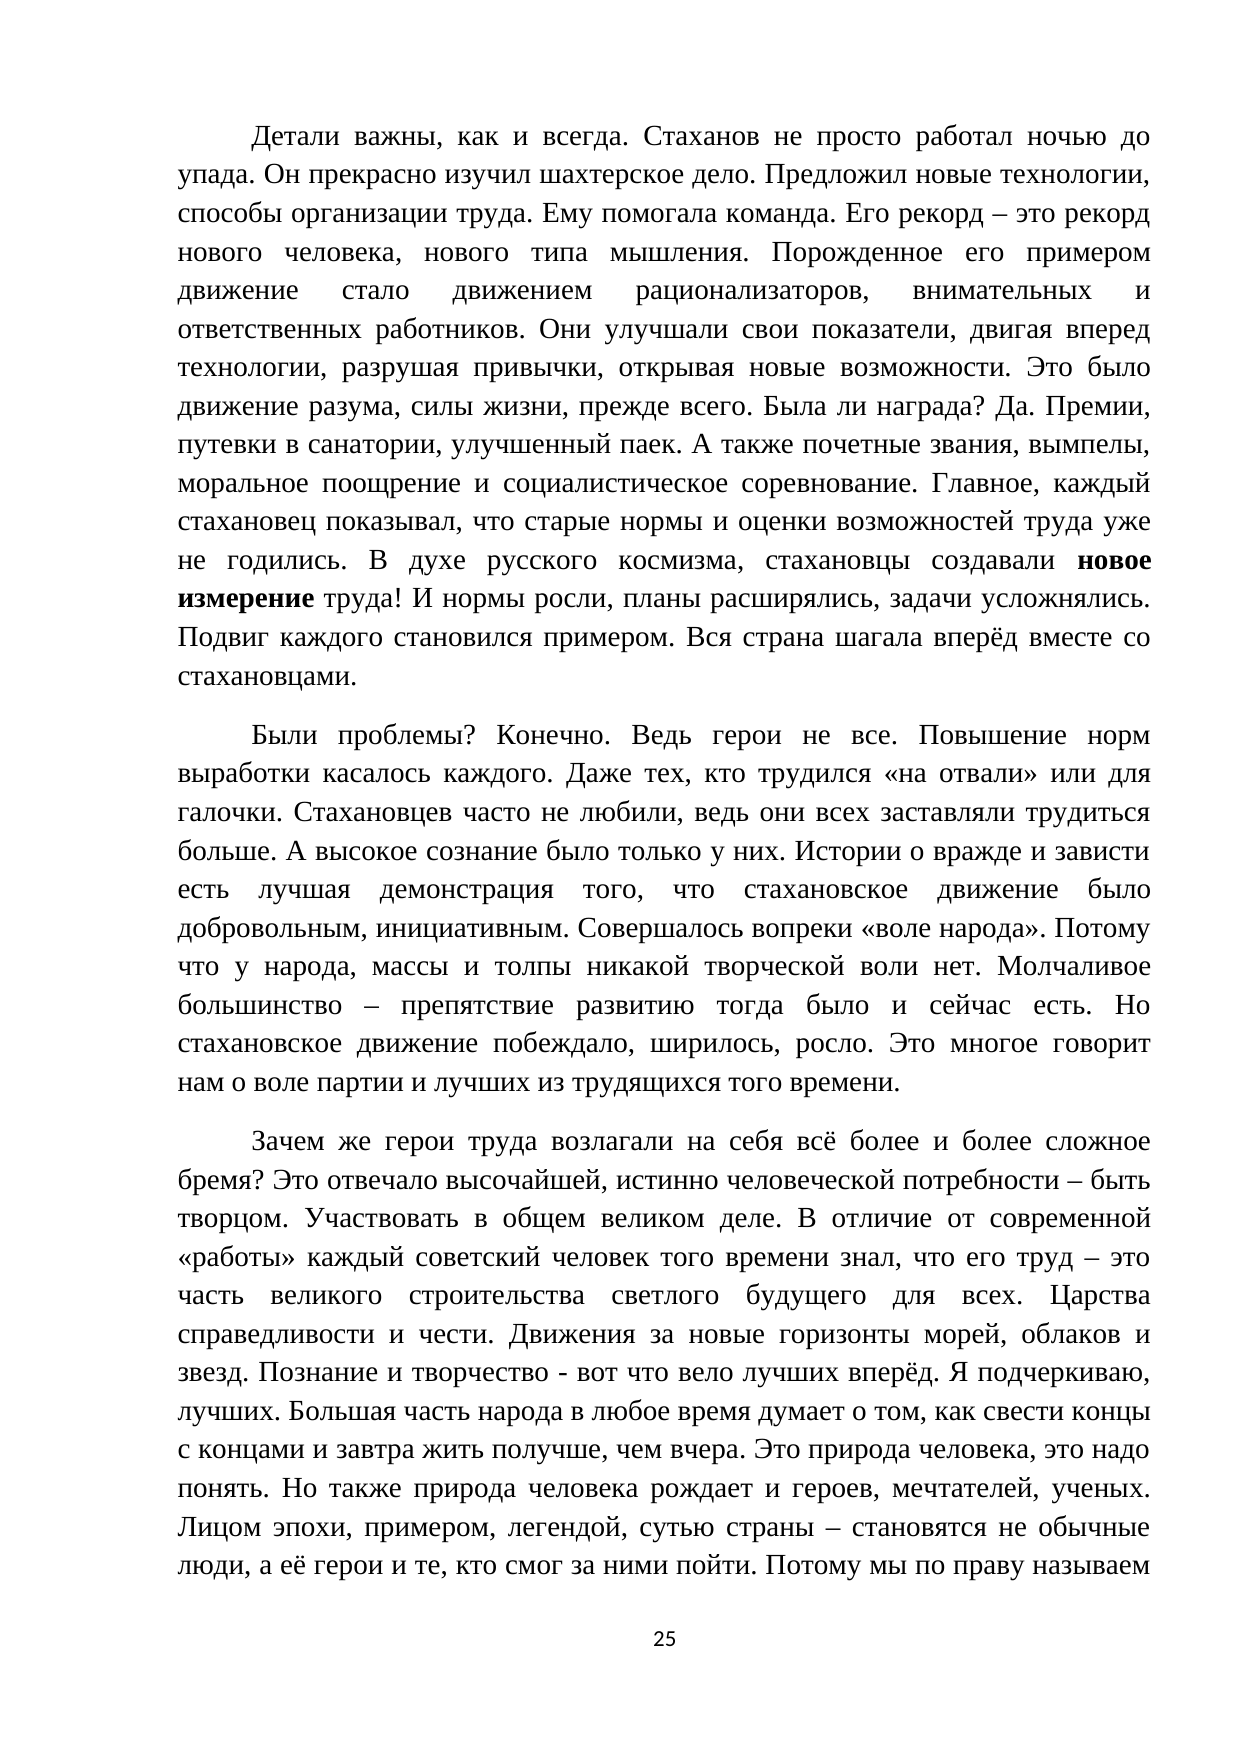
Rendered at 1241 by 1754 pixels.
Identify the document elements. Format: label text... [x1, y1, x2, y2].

text Были проблемы? Конечно. Ведь герои не все. Повышение норм выработки касалось каждого. Даже тех, кто трудился «на отвали» или для галочки. Стахановцев часто не любили, ведь они всех заставляли трудиться больше. А высокое сознание было только у них. Истории о вражде и зависти есть лучшая демонстрация того, что стахановское движение было добровольным, инициативным. Совершалось вопреки «воле народа». Потому что у народа, массы и толпы никакой творческой воли нет. Молчаливое большинство – препятствие развитию тогда было и сейчас есть. Но стахановское движение побеждало, ширилось, росло. Это многое говорит нам о воле партии и лучших из трудящихся того времени. [177, 717, 1152, 1097]
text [177, 1123, 1152, 1581]
text Детали важны, как и всегда. Стаханов не просто работал ночью до упада. Он прекрасно изучил шахтерское дело. Предложил новые технологии, способы организации труда. Ему помогала команда. Его рекорд – это рекорд нового человека, нового типа мышления. Порожденное его примером движение стало движением рационализаторов, внимательных и ответственных работников. Они улучшали свои показатели, двигая вперед технологии, разрушая привычки, открывая новые возможности. Это было движение разума, силы жизни, прежде всего. Была ли награда? Да. Премии, путевки в санатории, улучшенный паек. А также почетные звания, вымпелы, моральное поощрение и социалистическое соревнование. Главное, каждый стахановец показывал, что старые нормы и оценки возможностей труда уже не годились. В духе русского космизма, стахановцы создавали новое измерение труда! И нормы росли, планы расширялись, задачи усложнялись. Подвиг каждого становился примером. Вся страна шагала вперёд вместе со стахановцами. [177, 118, 1152, 691]
